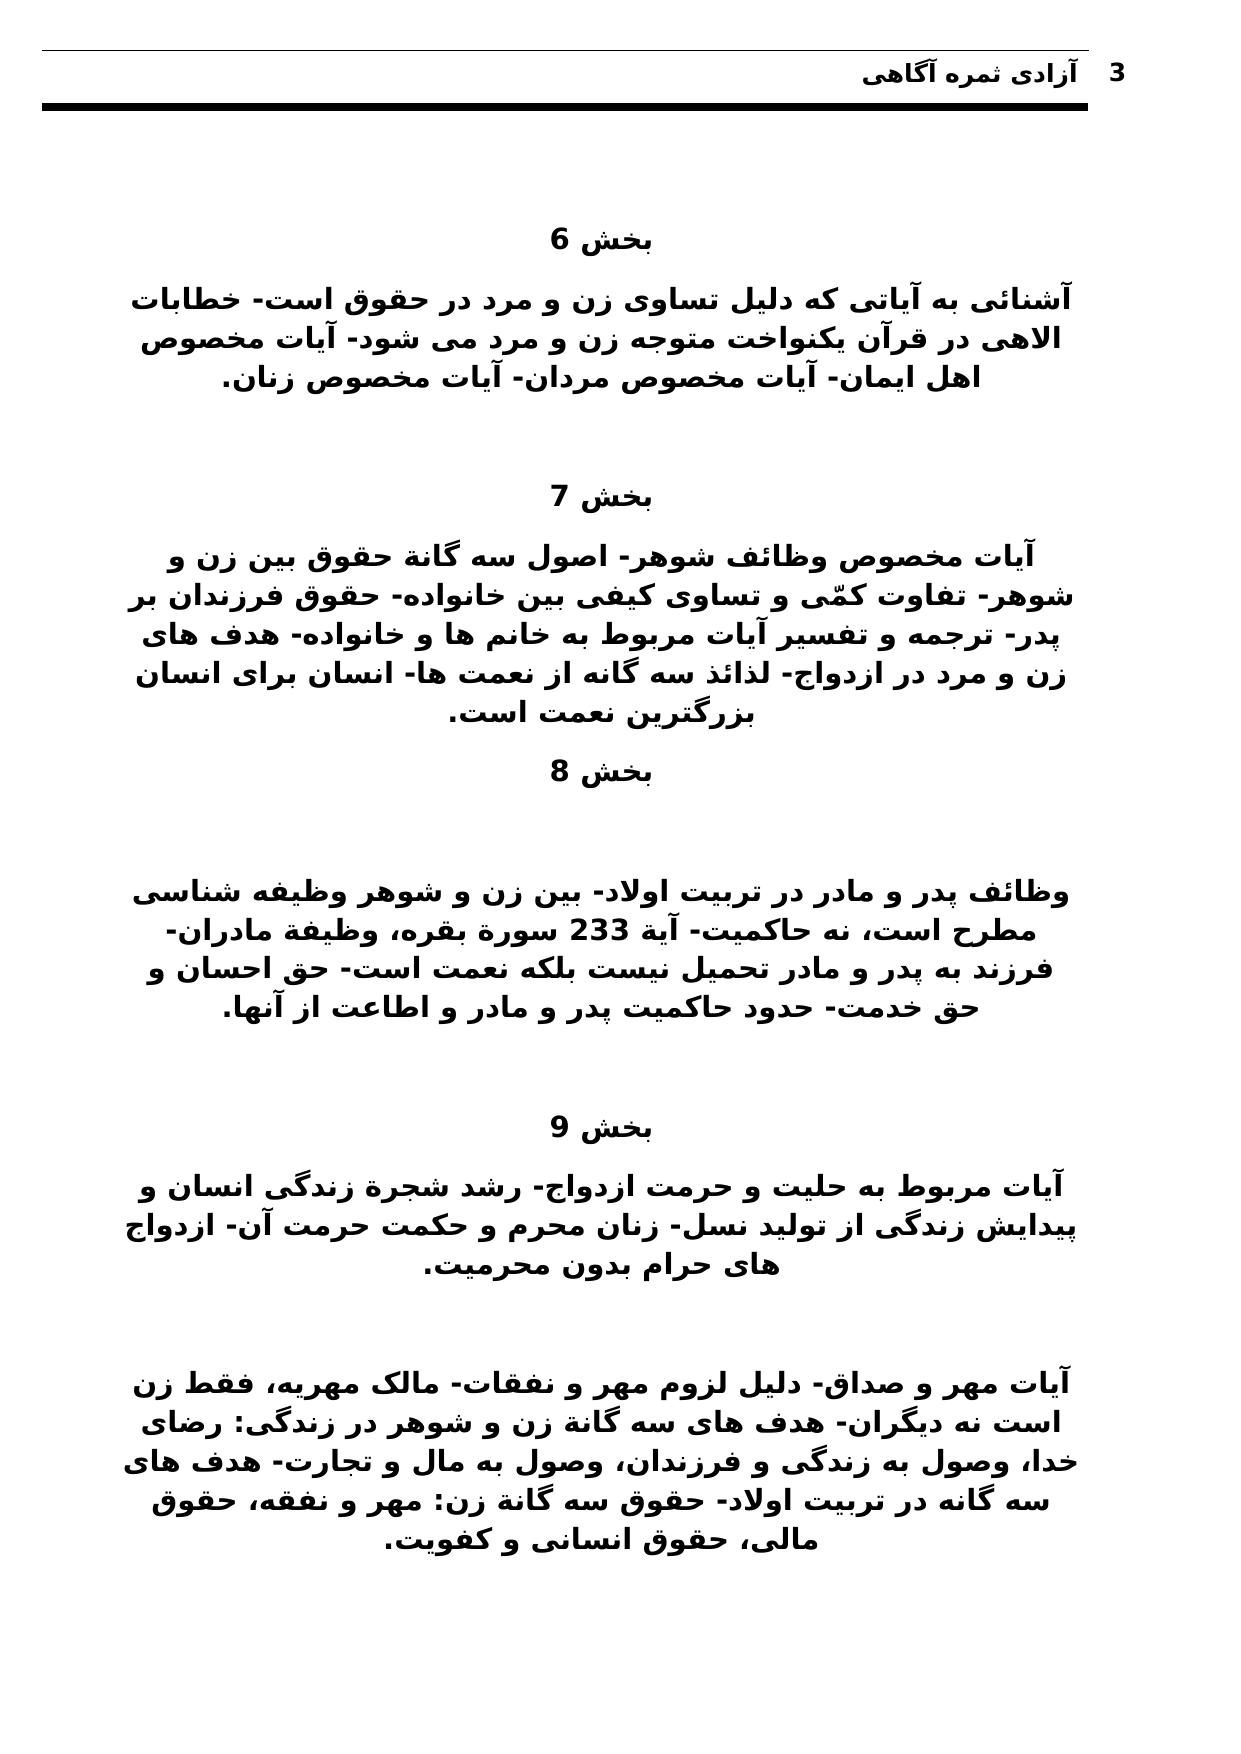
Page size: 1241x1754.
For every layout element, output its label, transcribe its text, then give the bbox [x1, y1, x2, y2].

text بخش 9 [122, 1110, 1081, 1144]
text بخش 6 [122, 222, 1081, 256]
text آیات مخصوص وظائف شوهر- اصول سه گانة حقوق بین زن و شوهر- تفاوت کمّی و تساوی کیفی بین خانواده- حقوق فرزندان بر پدر- ترجمه و تفسیر آیات مربوط به خانم ها و خانواده- هدف های زن و مرد در ازدواج- لذائذ سه گانه از نعمت ها- انسان برای انسان بزرگترین نعمت است. [122, 539, 1081, 729]
text بخش 7 [122, 479, 1081, 513]
text بخش 8 [122, 755, 1081, 789]
text آیات مربوط به حلیت و حرمت ازدواج- رشد شجرة زندگی انسان و پیدایش زندگی از تولید نسل- زنان محرم و حکمت حرمت آن- ازدواج های حرام بدون محرمیت. [122, 1170, 1081, 1282]
text وظائف پدر و مادر در تربیت اولاد- بین زن و شوهر وظیفه شناسی مطرح است، نه حاکمیت- آیة 233 سورة بقره، وظیفة مادران- فرزند به پدر و مادر تحمیل نیست بلکه نعمت است- حق احسان و حق خدمت- حدود حاکمیت پدر و مادر و اطاعت از آنها. [122, 874, 1081, 1025]
text آشنائی به آیاتی که دلیل تساوی زن و مرد در حقوق است- خطابات الاهی در قرآن یکنواخت متوجه زن و مرد می شود- آیات مخصوص اهل ایمان- آیات مخصوص مردان- آیات مخصوص زنان. [122, 282, 1081, 394]
text آیات مهر و صداق- دلیل لزوم مهر و نفقات- مالک مهریه، فقط زن است نه دیگران- هدف های سه گانة زن و شوهر در زندگی: رضای خدا، وصول به زندگی و فرزندان، وصول به مال و تجارت- هدف های سه گانه در تربیت اولاد- حقوق سه گانة زن: مهر و نفقه، حقوق مالی، حقوق انسانی و کفویت. [122, 1367, 1081, 1557]
